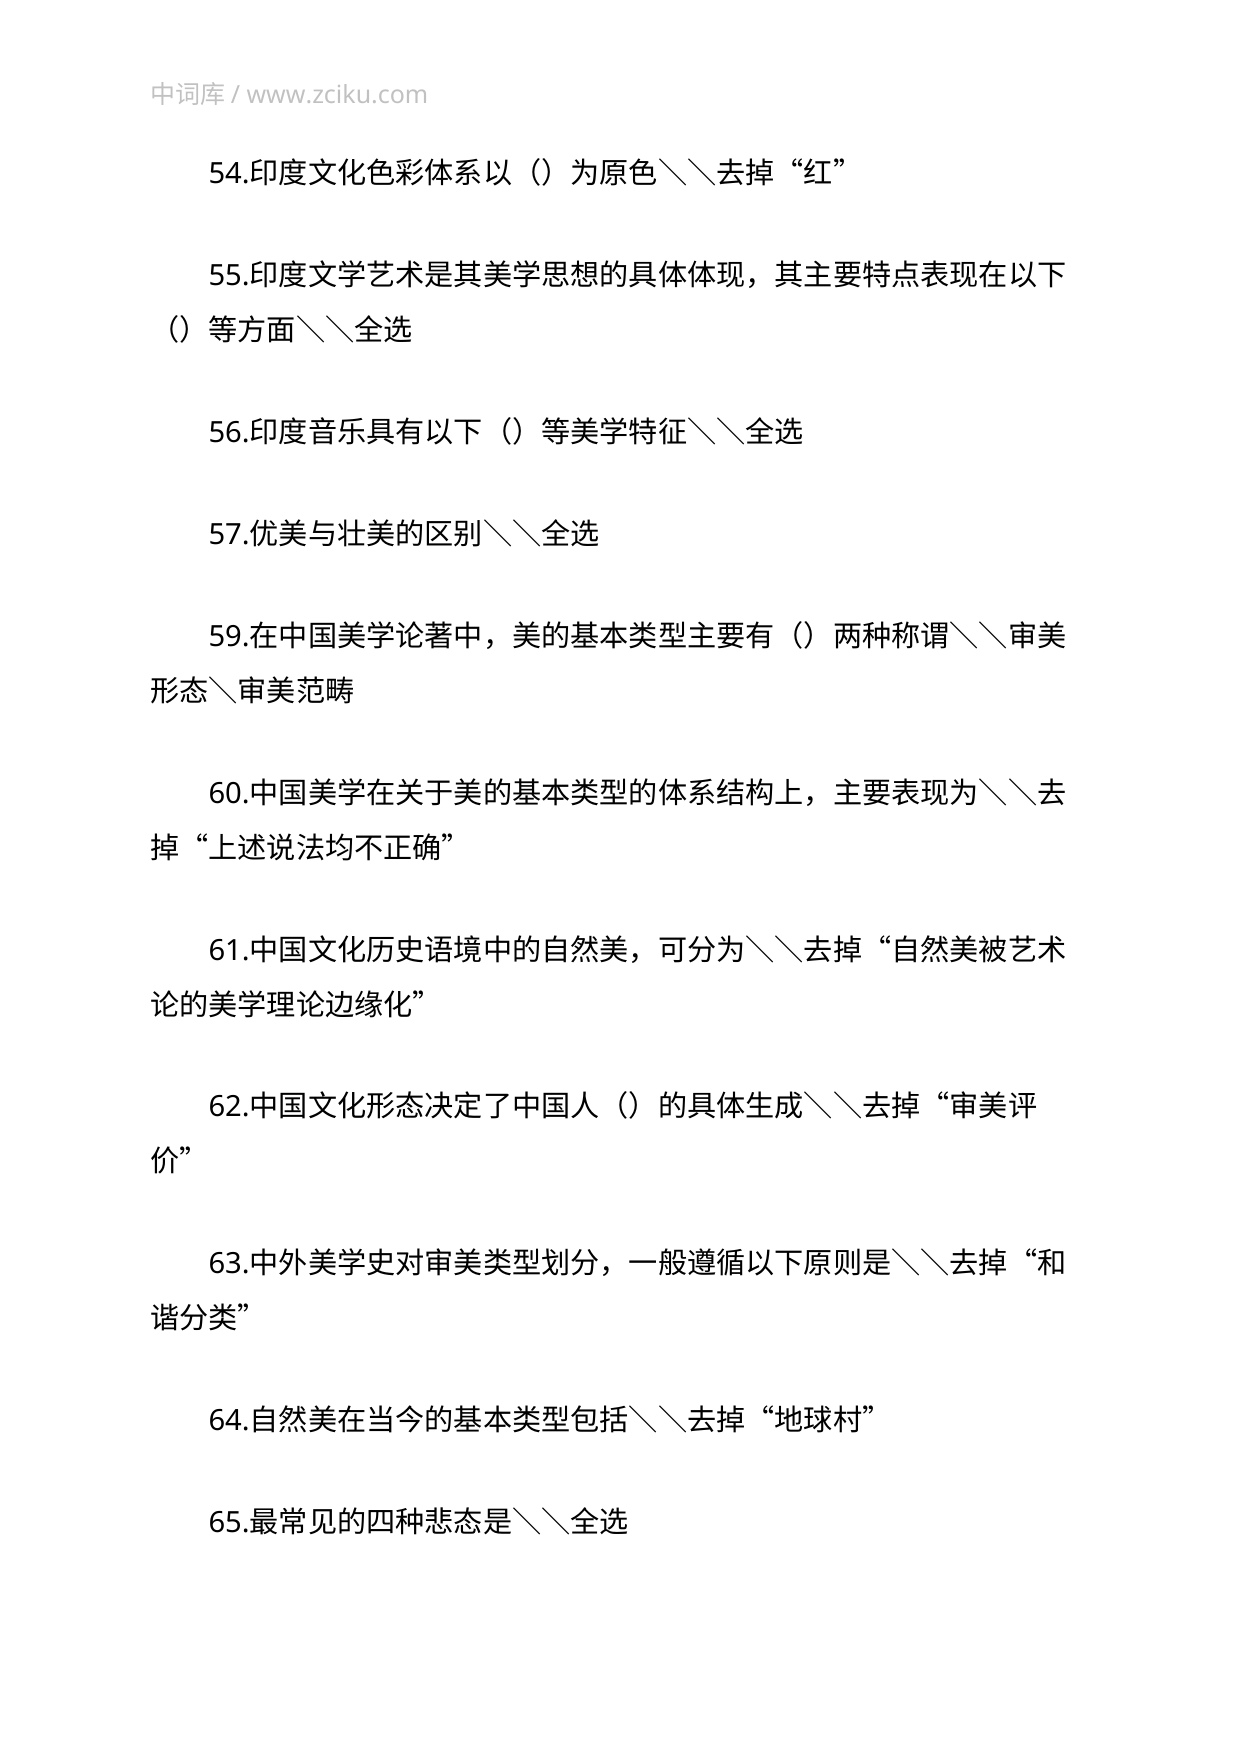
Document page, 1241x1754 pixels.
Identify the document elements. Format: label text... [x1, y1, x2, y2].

text 54.印度文化色彩体系以（）为原色＼＼去掉“红” [150, 150, 1090, 192]
text 65.最常见的四种悲态是＼＼全选 [150, 1498, 1090, 1541]
text 62.中国文化形态决定了中国人（）的具体生成＼＼去掉“审美评价” [150, 1083, 1090, 1180]
text 60.中国美学在关于美的基本类型的体系结构上，主要表现为＼＼去掉“上述说法均不正确” [150, 769, 1090, 867]
text 63.中外美学史对审美类型划分，一般遵循以下原则是＼＼去掉“和谐分类” [150, 1240, 1090, 1337]
text 64.自然美在当今的基本类型包括＼＼去掉“地球村” [150, 1397, 1090, 1439]
text 55.印度文学艺术是其美学思想的具体体现，其主要特点表现在以下（）等方面＼＼全选 [150, 252, 1090, 349]
text 61.中国文化历史语境中的自然美，可分为＼＼去掉“自然美被艺术论的美学理论边缘化” [150, 926, 1090, 1023]
text 56.印度音乐具有以下（）等美学特征＼＼全选 [150, 409, 1090, 451]
text 57.优美与壮美的区别＼＼全选 [150, 511, 1090, 553]
text 59.在中国美学论著中，美的基本类型主要有（）两种称谓＼＼审美形态＼审美范畴 [150, 613, 1090, 710]
